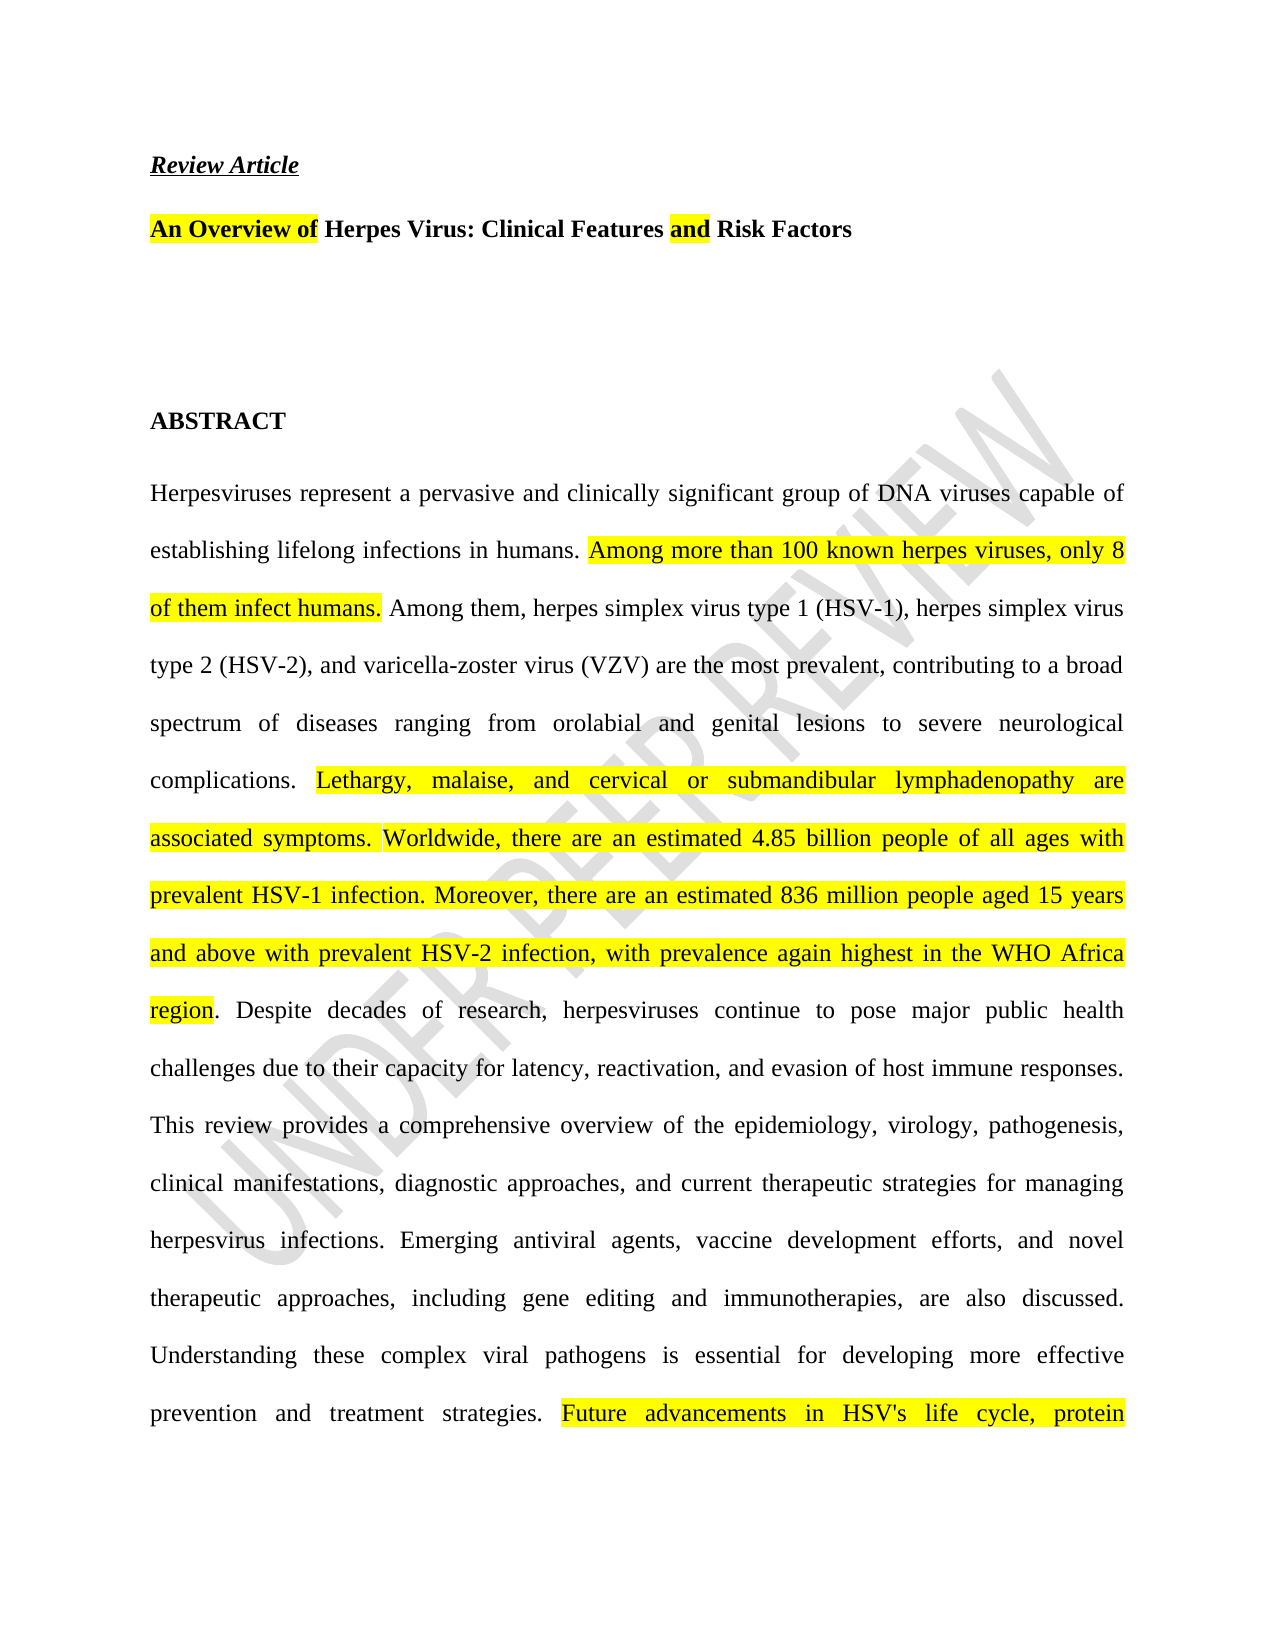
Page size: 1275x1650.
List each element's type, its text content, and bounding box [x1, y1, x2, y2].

text An Overview of Herpes Virus: Clinical Features and Risk Factors [318, 214, 670, 243]
text Review Article [150, 150, 1125, 179]
text ABSTRACT [150, 406, 1125, 434]
text An Overview of Herpes Virus: Clinical Features and Risk Factors [710, 214, 1125, 243]
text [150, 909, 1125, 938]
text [150, 967, 1125, 1427]
